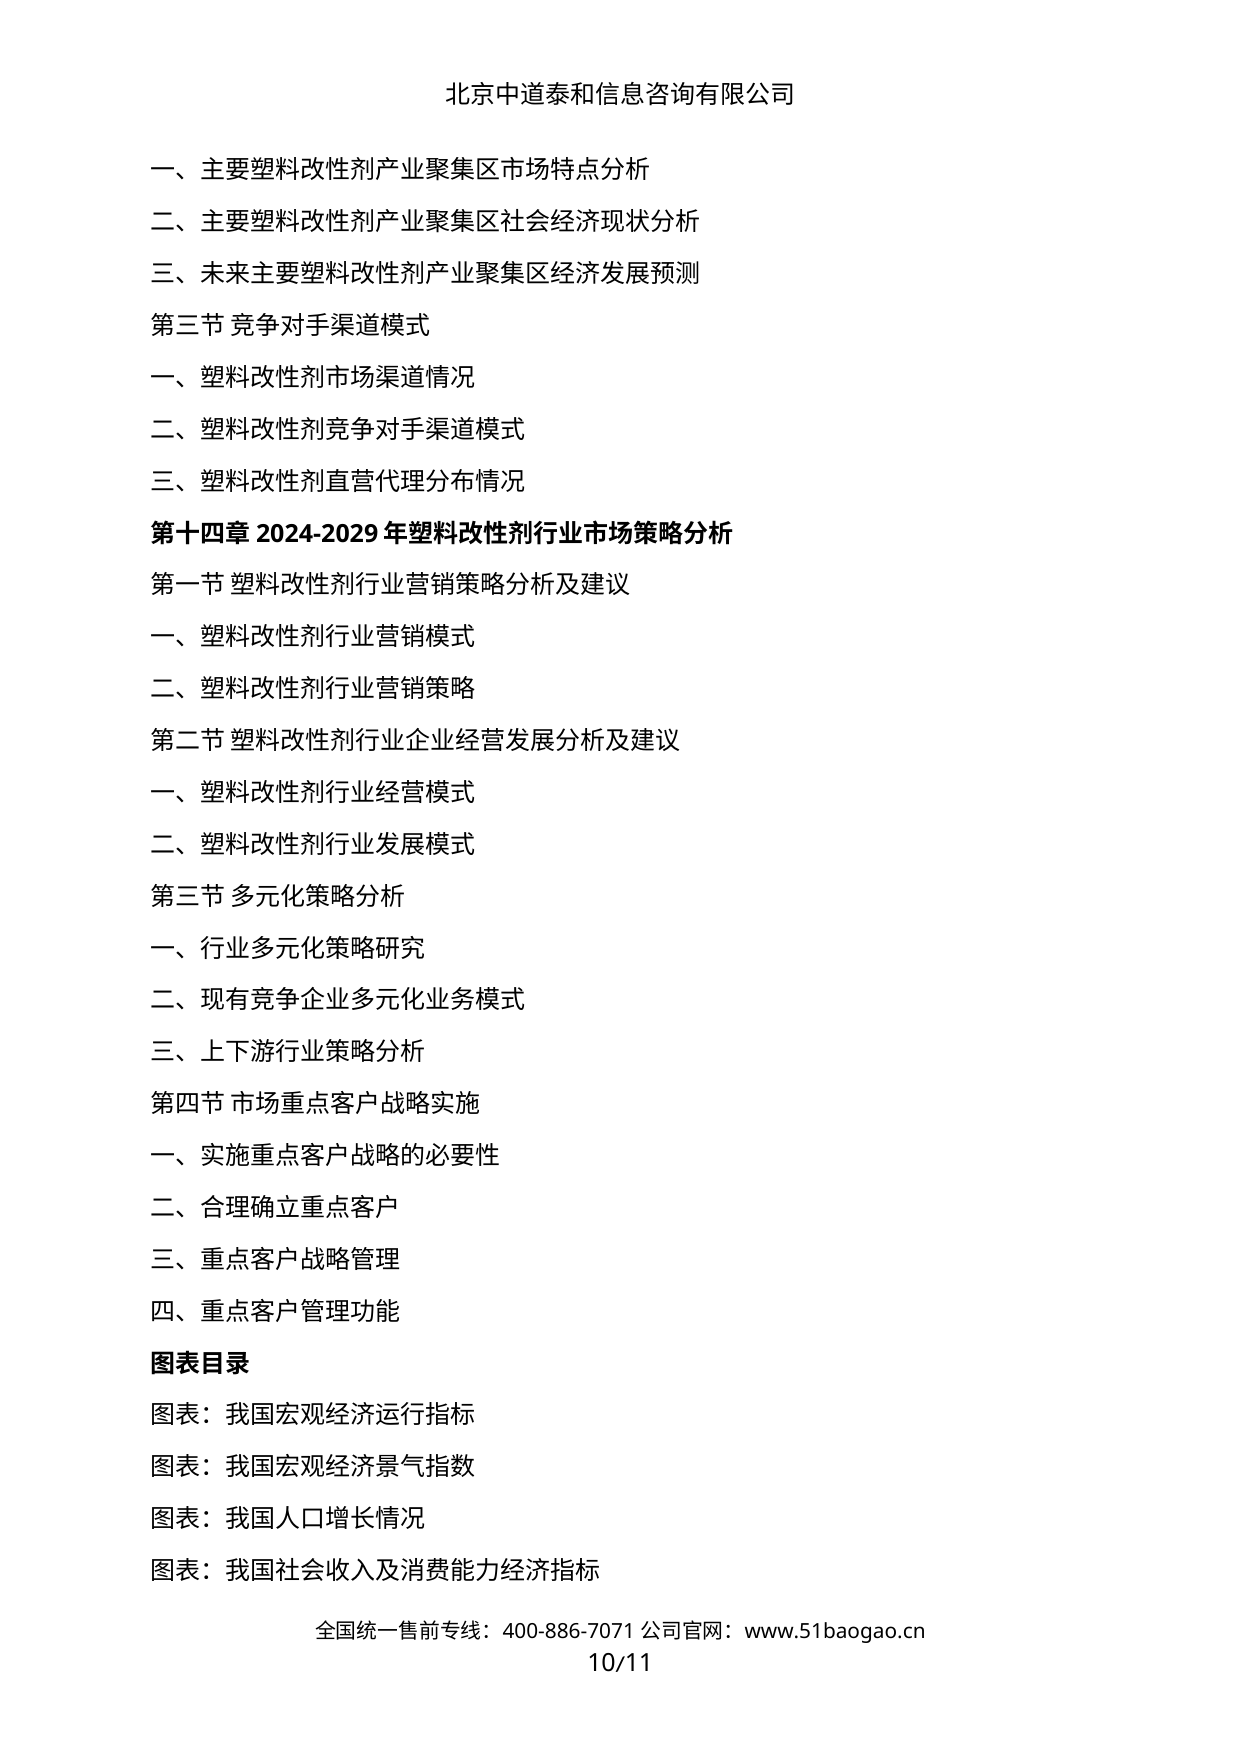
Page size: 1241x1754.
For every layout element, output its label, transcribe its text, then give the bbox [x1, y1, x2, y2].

text 一、实施重点客户战略的必要性 [150, 1136, 1090, 1172]
text 图表：我国宏观经济运行指标 [150, 1395, 1090, 1431]
text 二、塑料改性剂竞争对手渠道模式 [150, 409, 1090, 446]
text 图表：我国社会收入及消费能力经济指标 [150, 1551, 1090, 1587]
text 图表：我国人口增长情况 [150, 1499, 1090, 1535]
text 图表目录 [150, 1343, 1090, 1379]
text 一、塑料改性剂市场渠道情况 [150, 357, 1090, 394]
text 三、未来主要塑料改性剂产业聚集区经济发展预测 [150, 254, 1090, 290]
text 二、塑料改性剂行业营销策略 [150, 669, 1090, 705]
text 四、重点客户管理功能 [150, 1291, 1090, 1327]
text 三、塑料改性剂直营代理分布情况 [150, 461, 1090, 497]
text 二、现有竞争企业多元化业务模式 [150, 980, 1090, 1016]
text 第二节 塑料改性剂行业企业经营发展分析及建议 [150, 721, 1090, 757]
text 一、塑料改性剂行业经营模式 [150, 772, 1090, 809]
text 二、合理确立重点客户 [150, 1187, 1090, 1224]
text 第三节 竞争对手渠道模式 [150, 306, 1090, 342]
text 三、重点客户战略管理 [150, 1239, 1090, 1276]
text 一、塑料改性剂行业营销模式 [150, 617, 1090, 653]
text 图表：我国宏观经济景气指数 [150, 1447, 1090, 1483]
text 二、主要塑料改性剂产业聚集区社会经济现状分析 [150, 202, 1090, 238]
text 第三节 多元化策略分析 [150, 876, 1090, 912]
text 三、上下游行业策略分析 [150, 1032, 1090, 1068]
text 一、主要塑料改性剂产业聚集区市场特点分析 [150, 150, 1090, 186]
text 二、塑料改性剂行业发展模式 [150, 824, 1090, 861]
text 第十四章 2024-2029年塑料改性剂行业市场策略分析 [150, 513, 1090, 549]
text 第一节 塑料改性剂行业营销策略分析及建议 [150, 565, 1090, 601]
text 一、行业多元化策略研究 [150, 928, 1090, 964]
text 第四节 市场重点客户战略实施 [150, 1084, 1090, 1120]
